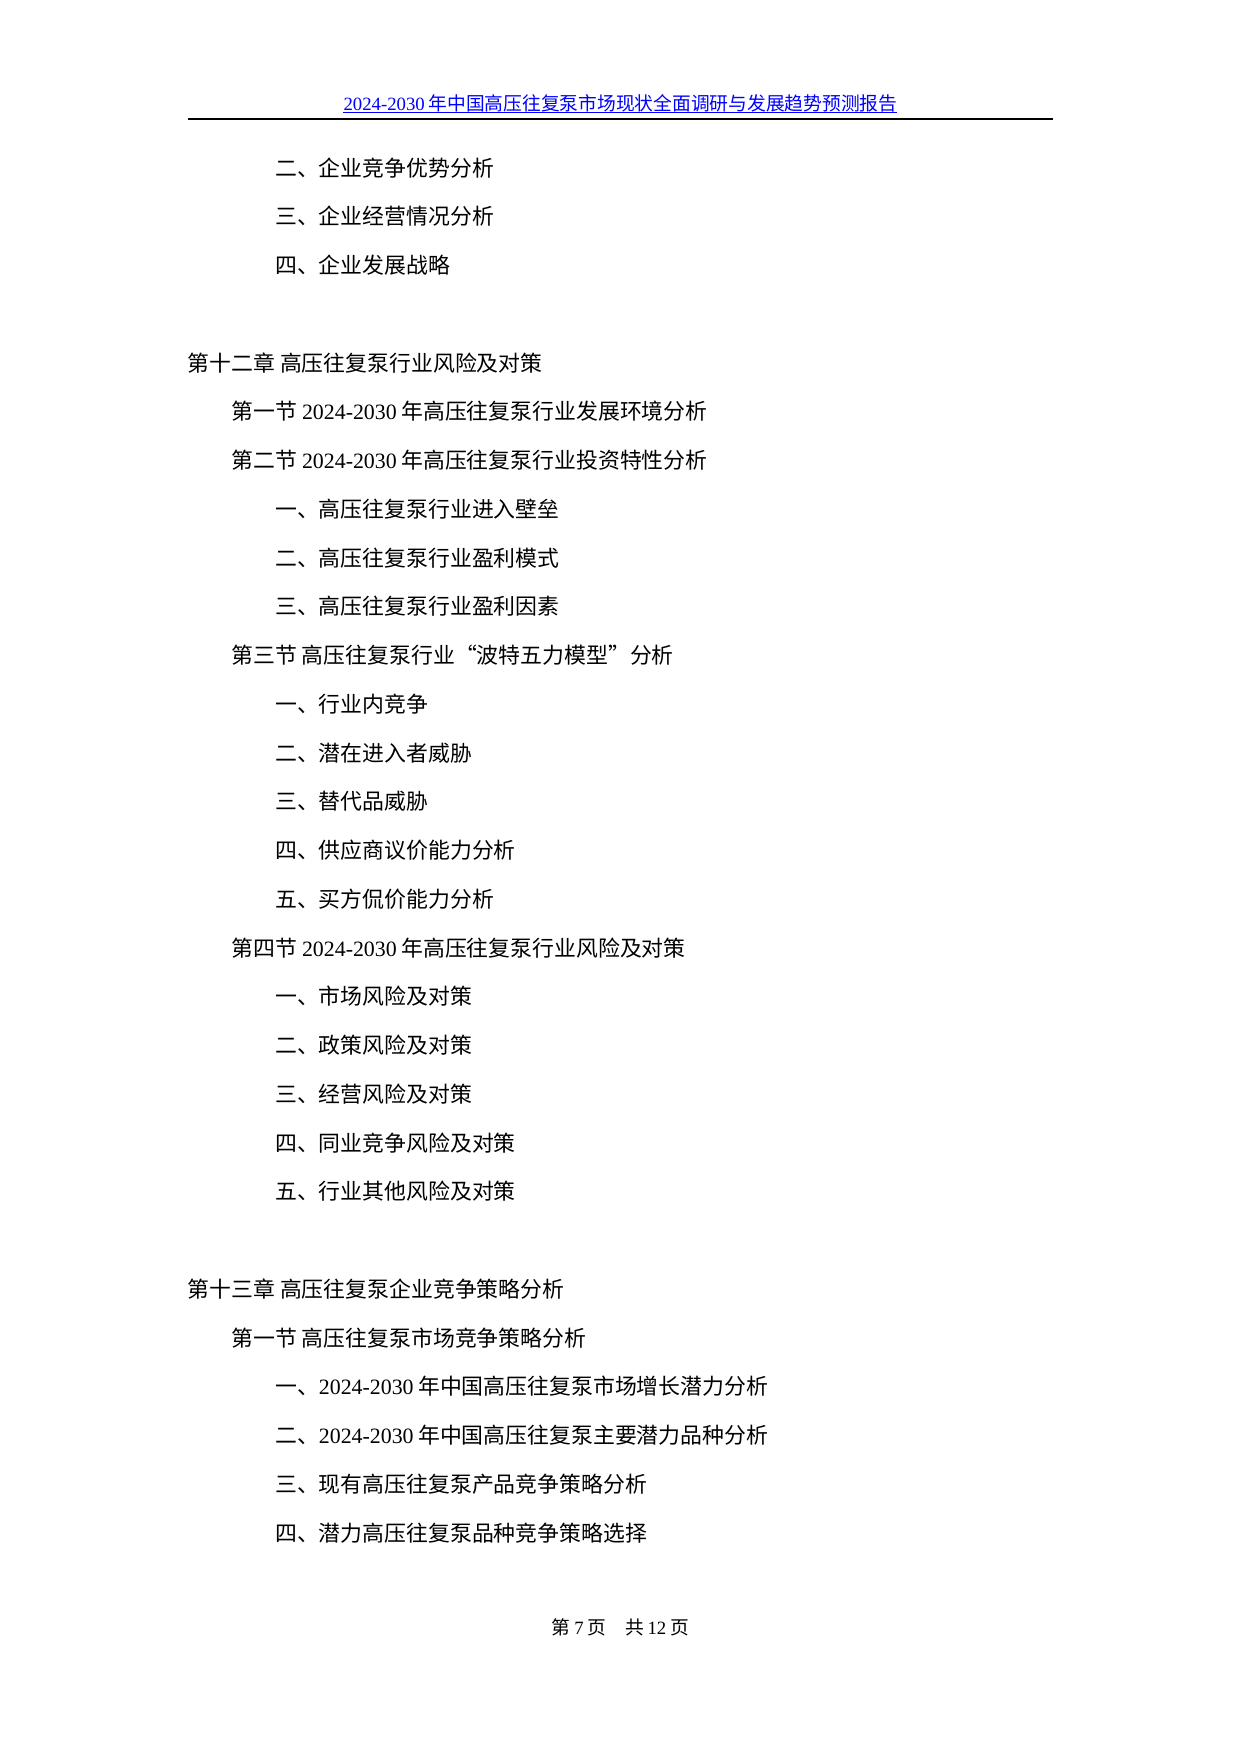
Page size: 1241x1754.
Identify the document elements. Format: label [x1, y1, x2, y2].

text [187, 150, 1053, 1548]
